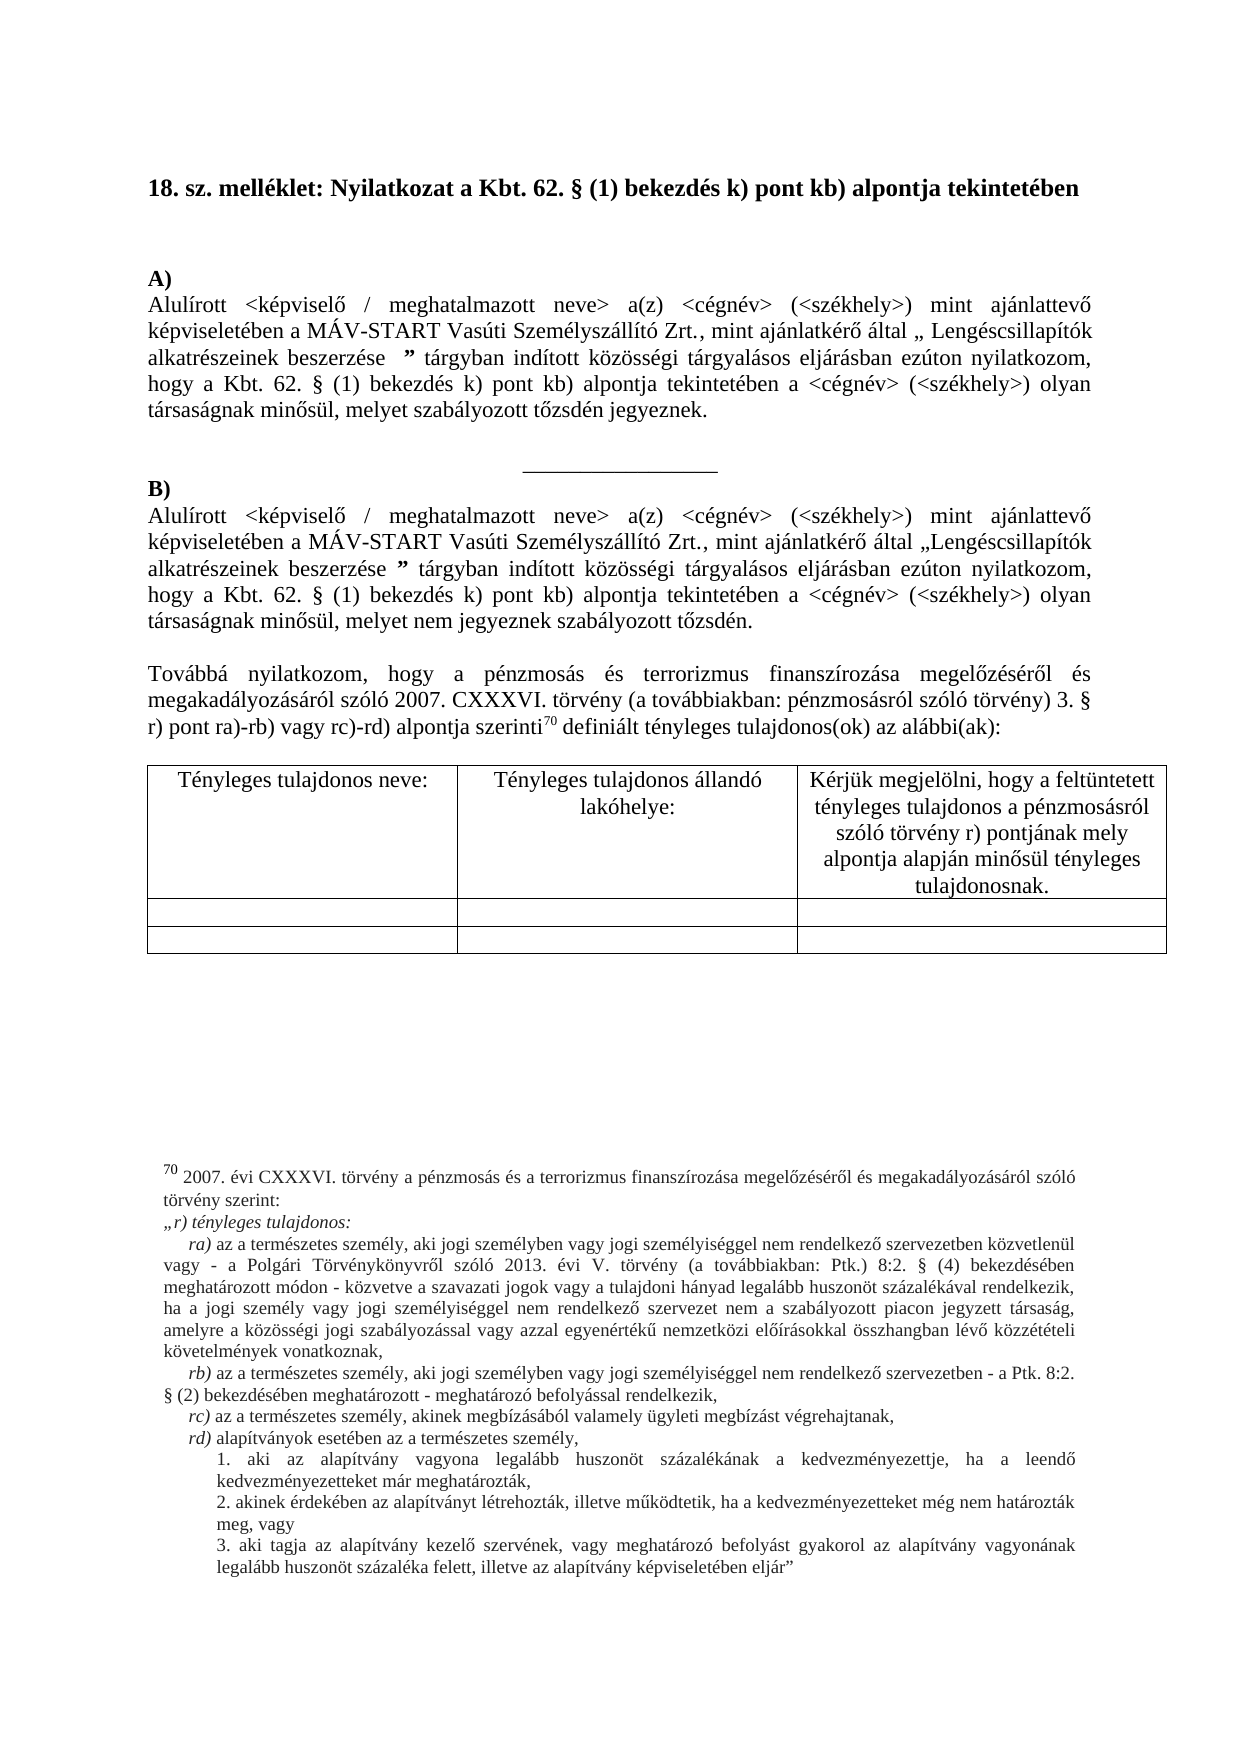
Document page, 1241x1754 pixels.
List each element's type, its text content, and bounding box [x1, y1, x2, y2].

text B) [148, 476, 1092, 502]
text A) [148, 265, 1092, 291]
text Alulírott <képviselő / meghatalmazott neve> a(z) <cégnév> (<székhely>) mint ajánlattevő képviseletében a MÁV-START Vasúti Személyszállító Zrt., mint ajánlatkérő által „Lengéscsillapítók alkatrészeinek beszerzése ” tárgyban indított közösségi tárgyalásos eljárásban ezúton nyilatkozom, hogy a Kbt. 62. § (1) bekezdés k) pont kb) alpontja tekintetében a <cégnév> (<székhely>) olyan társaságnak minősül, melyet nem jegyeznek szabályozott tőzsdén. [148, 502, 1092, 634]
table_cell [148, 927, 457, 953]
text Továbbá nyilatkozom, hogy a pénzmosás és terrorizmus finanszírozása megelőzéséről és megakadályozásáról szóló 2007. CXXXVI. törvény (a továbbiakban: pénzmosásról szóló törvény) 3. § r) pont ra)-rb) vagy rc)-rd) alpontja szerinti definiált tényleges tulajdonos(ok) az alábbi(ak): [148, 660, 1092, 739]
text Alulírott <képviselő / meghatalmazott neve> a(z) <cégnév> (<székhely>) mint ajánlattevő képviseletében a MÁV-START Vasúti Személyszállító Zrt., mint ajánlatkérő által „ Lengéscsillapítók alkatrészeinek beszerzése ” tárgyban indított közösségi tárgyalásos eljárásban ezúton nyilatkozom, hogy a Kbt. 62. § (1) bekezdés k) pont kb) alpontja tekintetében a <cégnév> (<székhely>) olyan társaságnak minősül, melyet szabályozott tőzsdén jegyeznek. [148, 291, 1092, 423]
table_cell [148, 899, 457, 926]
subtitle 18. sz. melléklet: Nyilatkozat a Kbt. 62. § (1) bekezdés k) pont kb) alpontja tekintetében [148, 173, 1092, 201]
table_header Tényleges tulajdonos állandó lakóhelye: [458, 766, 797, 898]
table_header Kérjük megjelölni, hogy a feltüntetett tényleges tulajdonos a pénzmosásról szóló törvény r) pontjának mely alpontja alapján minősül tényleges tulajdonosnak. [798, 766, 1166, 898]
table_cell [458, 927, 797, 953]
table_cell [458, 899, 797, 926]
table_header Tényleges tulajdonos neve: [148, 766, 457, 898]
text _________________ [148, 449, 1092, 476]
table_cell [798, 927, 1166, 953]
table_cell [798, 899, 1166, 926]
